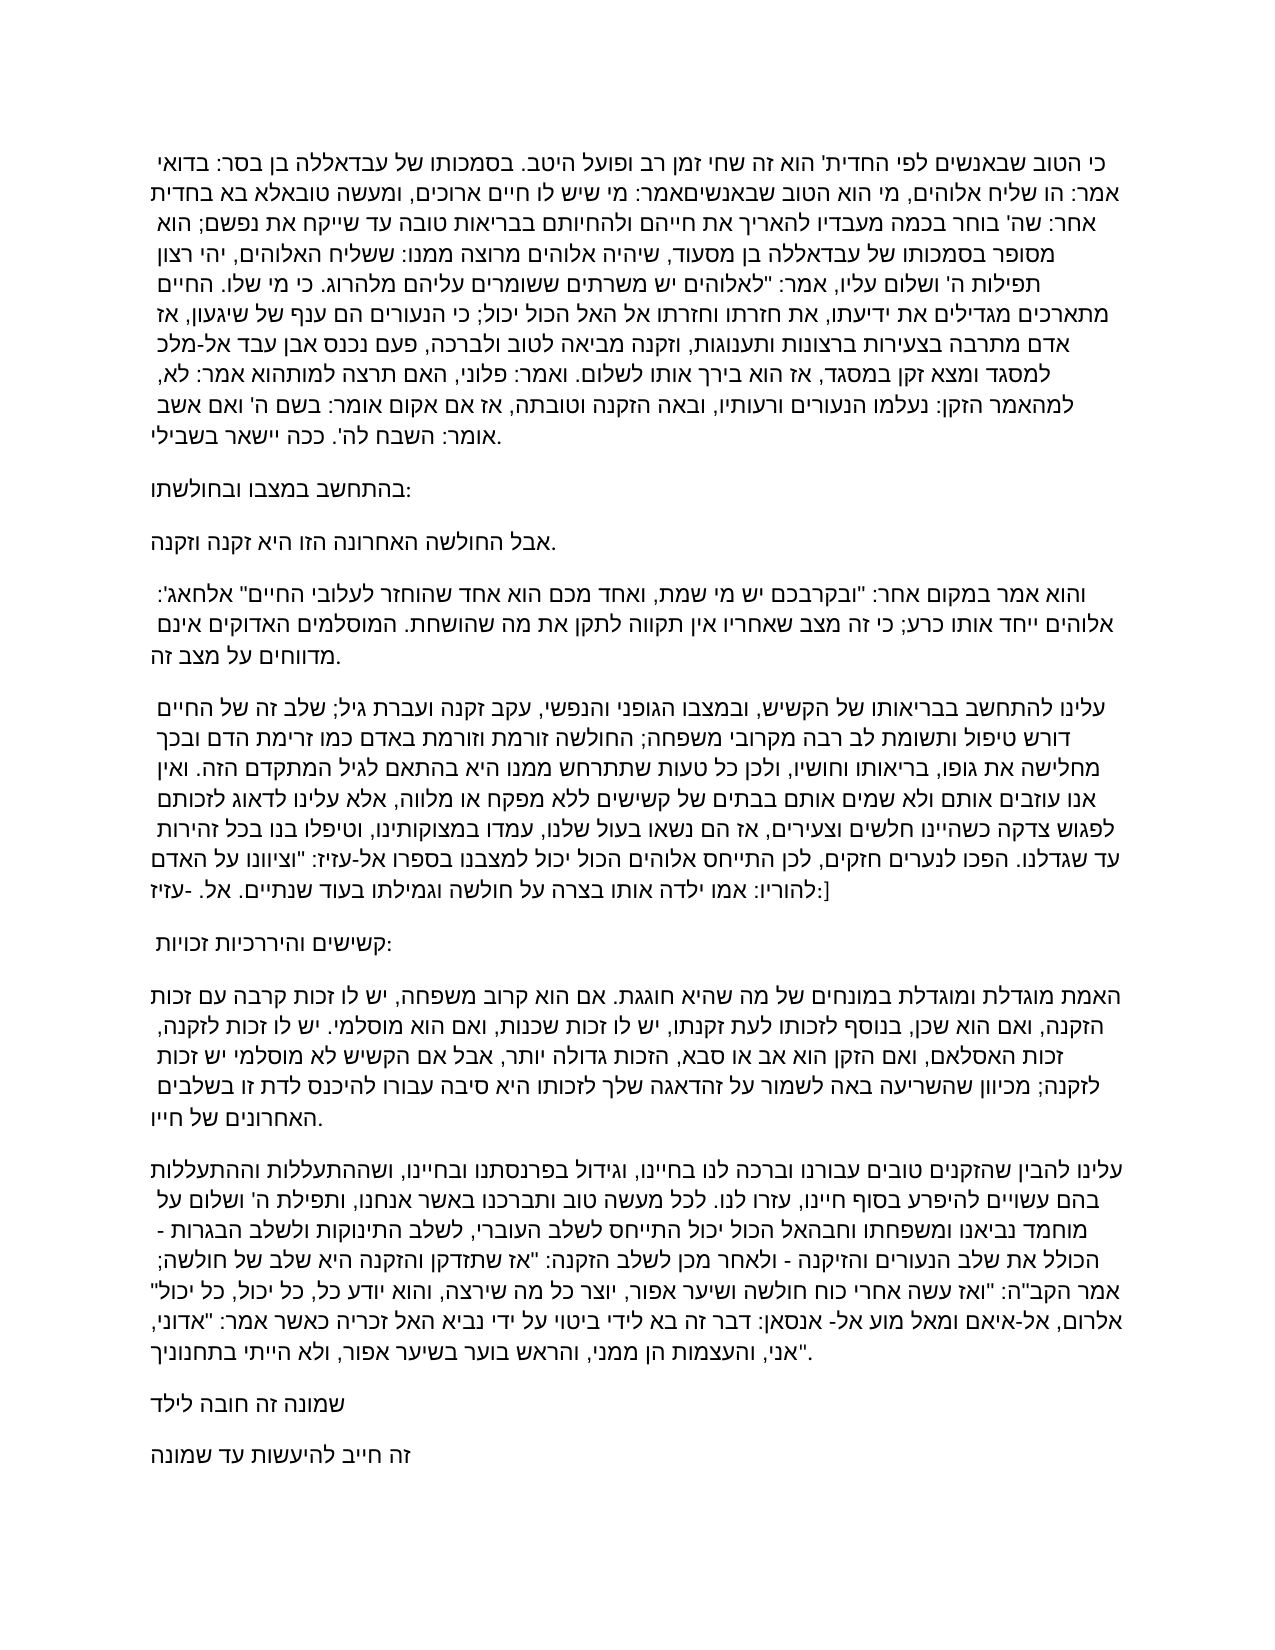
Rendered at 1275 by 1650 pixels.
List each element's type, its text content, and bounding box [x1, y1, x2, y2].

text כי הטוב שבאנשים לפי החדית' הוא זה שחי זמן רב ופועל היטב. בסמכותו של עבדאללה בן בסר: בדואי אמר: הו שליח אלוהים, מי הוא הטוב שבאנשיםאמר: מי שיש לו חיים ארוכים, ומעשה טובאלא בא בחדית אחר: שה' בוחר בכמה מעבדיו להאריך את חייהם ולהחיותם בבריאות טובה עד שייקח את נפשם; הוא מסופר בסמכותו של עבדאללה בן מסעוד, שיהיה אלוהים מרוצה ממנו: ששליח האלוהים, יהי רצון תפילות ה' ושלום עליו, אמר: "לאלוהים יש משרתים ששומרים עליהם מלהרוג. כי מי שלו. החיים מתארכים מגדילים את ידיעתו, את חזרתו וחזרתו אל האל הכול יכול; כי הנעורים הם ענף של שיגעון, אז אדם מתרבה בצעירות ברצונות ותענוגות, וזקנה מביאה לטוב ולברכה, פעם נכנס אבן עבד אל-מלכ למסגד ומצא זקן במסגד, אז הוא בירך אותו לשלום. ואמר: פלוני, האם תרצה למותהוא אמר: לא, למהאמר הזקן: נעלמו הנעורים ורעותיו, ובאה הזקנה וטובתה, אז אם אקום אומר: בשם ה' ואם אשב אומר: השבח לה'. ככה יישאר בשבילי. [150, 150, 1125, 450]
text האמת מוגדלת ומוגדלת במונחים של מה שהיא חוגגת. אם הוא קרוב משפחה, יש לו זכות קרבה עם זכות הזקנה, ואם הוא שכן, בנוסף לזכותו לעת זקנתו, יש לו זכות שכנות, ואם הוא מוסלמי. יש לו זכות לזקנה, זכות האסלאם, ואם הזקן הוא אב או סבא, הזכות גדולה יותר, אבל אם הקשיש לא מוסלמי יש זכות לזקנה; מכיוון שהשריעה באה לשמור על זהדאגה שלך לזכותו היא סיבה עבורו להיכנס לדת זו בשלבים האחרונים של חייו. [150, 983, 1125, 1132]
text קשישים והיררכיות זכויות: [150, 929, 1125, 958]
text עלינו להבין שהזקנים טובים עבורנו וברכה לנו בחיינו, וגידול בפרנסתנו ובחיינו, ושההתעללות וההתעללות בהם עשויים להיפרע בסוף חיינו, עזרו לנו. לכל מעשה טוב ותברכנו באשר אנחנו, ותפילת ה' ושלום על מוחמד נביאנו ומשפחתו וחבהאל הכול יכול התייחס לשלב העוברי, לשלב התינוקות ולשלב הבגרות - הכולל את שלב הנעורים והזיקנה - ולאחר מכן לשלב הזקנה: "אז שתזדקן והזקנה היא שלב של חולשה; אמר הקב"ה: "ואז עשה אחרי כוח חולשה ושיער אפור, יוצר כל מה שירצה, והוא יודע כל, כל יכול, כל יכול" אלרום, אל-איאם ומאל מוע אל- אנסאן: דבר זה בא לידי ביטוי על ידי נביא האל זכריה כאשר אמר: "אדוני, אני, והעצמות הן ממני, והראש בוער בשיער אפור, ולא הייתי בתחנוניך". [150, 1157, 1125, 1366]
text זה חייב להיעשות עד שמונה [150, 1442, 1125, 1469]
text שמונה זה חובה לילד [150, 1391, 1125, 1418]
text והוא אמר במקום אחר: "ובקרבכם יש מי שמת, ואחד מכם הוא אחד שהוחזר לעלובי החיים" אלחאג': אלוהים ייחד אותו כרע; כי זה מצב שאחריו אין תקווה לתקן את מה שהושחת. המוסלמים האדוקים אינם מדווחים על מצב זה. [150, 581, 1125, 670]
text עלינו להתחשב בבריאותו של הקשיש, ובמצבו הגופני והנפשי, עקב זקנה ועברת גיל; שלב זה של החיים דורש טיפול ותשומת לב רבה מקרובי משפחה; החולשה זורמת וזורמת באדם כמו זרימת הדם ובכך מחלישה את גופו, בריאותו וחושיו, ולכן כל טעות שתתרחש ממנו היא בהתאם לגיל המתקדם הזה. ואין אנו עוזבים אותם ולא שמים אותם בבתים של קשישים ללא מפקח או מלווה, אלא עלינו לדאוג לזכותם לפגוש צדקה כשהיינו חלשים וצעירים, אז הם נשאו בעול שלנו, עמדו במצוקותינו, וטיפלו בנו בכל זהירות עד שגדלנו. הפכו לנערים חזקים, לכן התייחס אלוהים הכול יכול למצבנו בספרו אל-עזיז: "וציוונו על האדם להוריו: אמו ילדה אותו בצרה על חולשה וגמילתו בעוד שנתיים. אל. -עזיז:] [150, 695, 1125, 904]
text אבל החולשה האחרונה הזו היא זקנה וזקנה. [150, 528, 1125, 556]
text בהתחשב במצבו ובחולשתו: [150, 475, 1125, 503]
